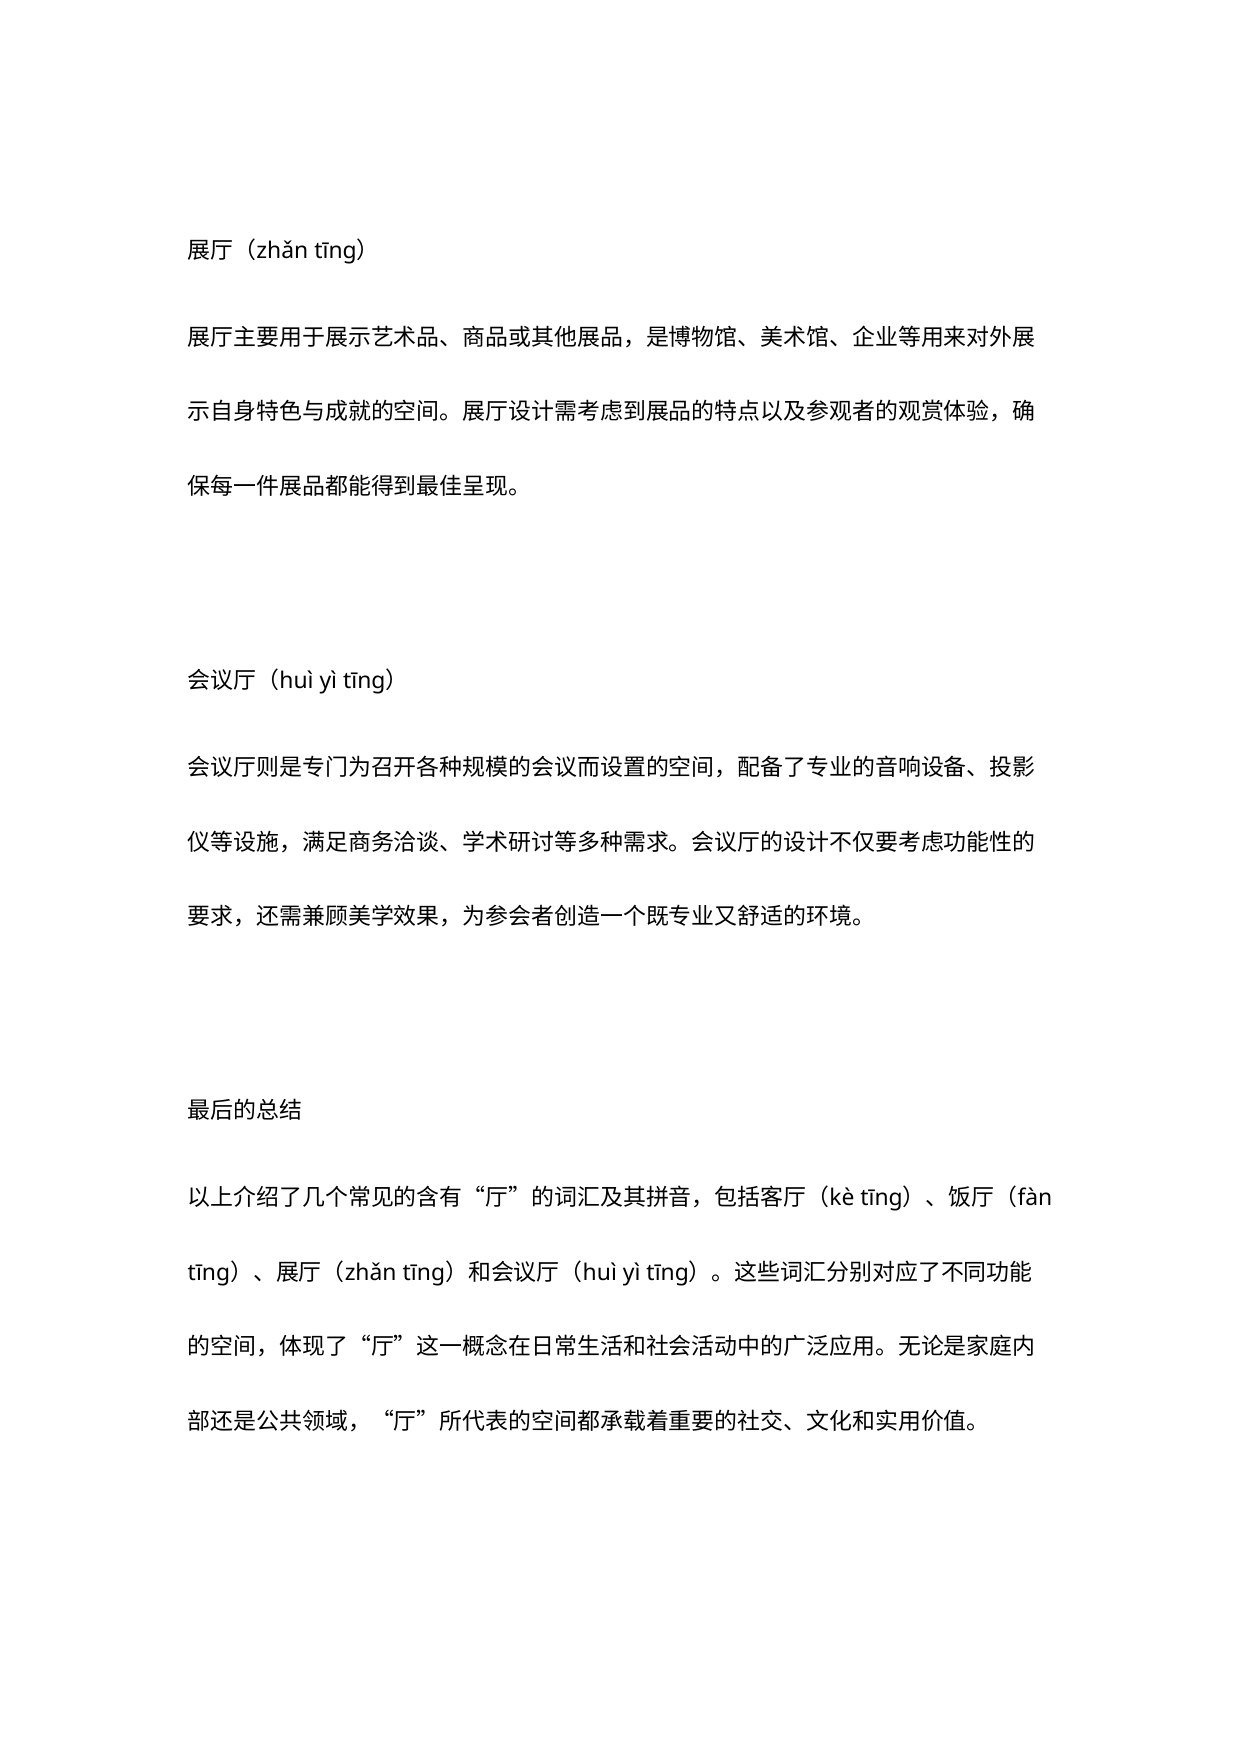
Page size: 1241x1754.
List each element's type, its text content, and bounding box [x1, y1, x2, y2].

text 最后的总结 [187, 1076, 1053, 1141]
text 以上介绍了几个常见的含有“厅”的词汇及其拼音，包括客厅（kè tīng）、饭厅（fàn tīng）、展厅（zhǎn tīng）和会议厅（huì yì tīng）。这些词汇分别对应了不同功能的空间，体现了“厅”这一概念在日常生活和社会活动中的广泛应用。无论是家庭内部还是公共领域，“厅”所代表的空间都承载着重要的社交、文化和实用价值。 [187, 1163, 1053, 1452]
text 会议厅（huì yì tīng） [187, 646, 1053, 711]
text 会议厅则是专门为召开各种规模的会议而设置的空间，配备了专业的音响设备、投影仪等设施，满足商务洽谈、学术研讨等多种需求。会议厅的设计不仅要考虑功能性的要求，还需兼顾美学效果，为参会者创造一个既专业又舒适的环境。 [187, 733, 1053, 947]
text 展厅（zhǎn tīng） [187, 216, 1053, 281]
text 展厅主要用于展示艺术品、商品或其他展品，是博物馆、美术馆、企业等用来对外展示自身特色与成就的空间。展厅设计需考虑到展品的特点以及参观者的观赏体验，确保每一件展品都能得到最佳呈现。 [187, 302, 1053, 517]
